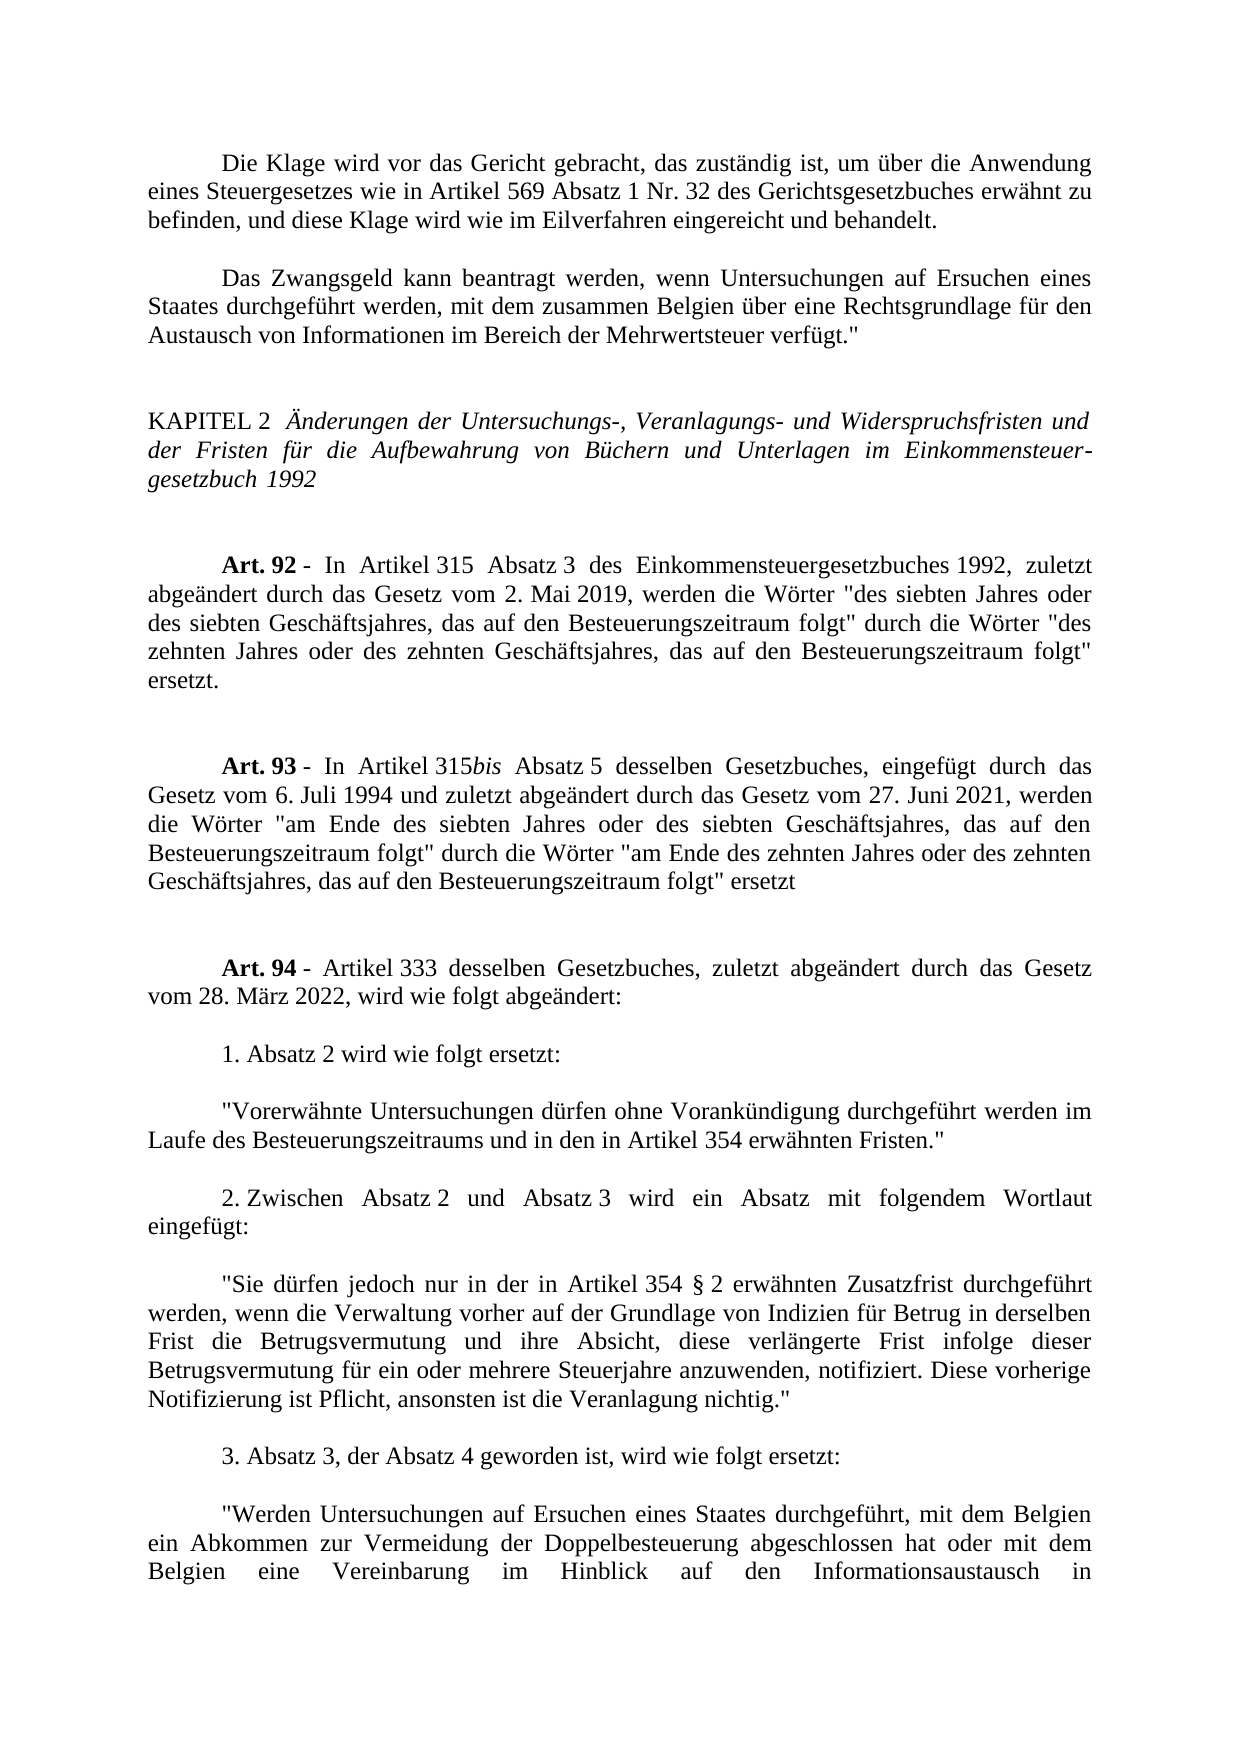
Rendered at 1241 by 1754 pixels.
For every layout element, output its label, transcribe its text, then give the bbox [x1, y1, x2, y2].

text 2. Zwischen Absatz 2 und Absatz 3 wird ein Absatz mit folgendem Wortlaut eingefügt: [148, 1183, 1092, 1240]
text Art. 92 - In Artikel 315 Absatz 3 des Einkommensteuergesetzbuches 1992, zuletzt abgeändert durch das Gesetz vom 2. Mai 2019, werden die Wörter "des siebten Jahres oder des siebten Geschäftsjahres, das auf den Besteuerungszeitraum folgt" durch die Wörter "des zehnten Jahres oder des zehnten Geschäftsjahres, das auf den Besteuerungszeitraum folgt" ersetzt. [148, 550, 1092, 694]
text Art. 94 - Artikel 333 desselben Gesetzbuches, zuletzt abgeändert durch das Gesetz vom 28. März 2022, wird wie folgt abgeändert: [148, 953, 1092, 1010]
text KAPITEL 2 ­ Änderungen der Untersuchungs-, Veranlagungs- und Widerspruchsfristen und der Fristen für die Aufbewahrung von Büchern und Unterlagen im Einkommensteuergesetzbuch 1992 [148, 406, 1092, 493]
text 3. Absatz 3, der Absatz 4 geworden ist, wird wie folgt ersetzt: [148, 1441, 1092, 1470]
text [148, 1499, 1092, 1585]
text Art. 93 - In Artikel 315bis Absatz 5 desselben Gesetzbuches, eingefügt durch das Gesetz vom 6. Juli 1994 und zuletzt abgeändert durch das Gesetz vom 27. Juni 2021, werden die Wörter "am Ende des siebten Jahres oder des siebten Geschäftsjahres, das auf den Besteuerungszeitraum folgt" durch die Wörter "am Ende des zehnten Jahres oder des zehnten Geschäftsjahres, das auf den Besteuerungszeitraum folgt" ersetzt [148, 751, 1092, 895]
text Die Klage wird vor das Gericht gebracht, das zuständig ist, um über die Anwendung eines Steuergesetzes wie in Artikel 569 Absatz 1 Nr. 32 des Gerichtsgesetzbuches erwähnt zu befinden, und diese Klage wird wie im Eilverfahren eingereicht und behandelt. [148, 148, 1092, 234]
text "Vorerwähnte Untersuchungen dürfen ohne Vorankündigung durchgeführt werden im Laufe des Besteuerungszeitraums und in den in Artikel 354 erwähnten Fristen." [148, 1096, 1092, 1154]
text Das Zwangsgeld kann beantragt werden, wenn Untersuchungen auf Ersuchen eines Staates durchgeführt werden, mit dem zusammen Belgien über eine Rechtsgrundlage für den Austausch von Informationen im Bereich der Mehrwertsteuer verfügt." [148, 263, 1092, 349]
text "Sie dürfen jedoch nur in der in Artikel 354 § 2 erwähnten Zusatzfrist durchgeführt werden, wenn die Verwaltung vorher auf der Grundlage von Indizien für Betrug in derselben Frist die Betrugsvermutung und ihre Absicht, diese verlängerte Frist infolge dieser Betrugsvermutung für ein oder mehrere Steuerjahre anzuwenden, notifiziert. Diese vorherige Notifizierung ist Pflicht, ansonsten ist die Veranlagung nichtig." [148, 1269, 1092, 1413]
text 1. Absatz 2 wird wie folgt ersetzt: [148, 1039, 1092, 1068]
